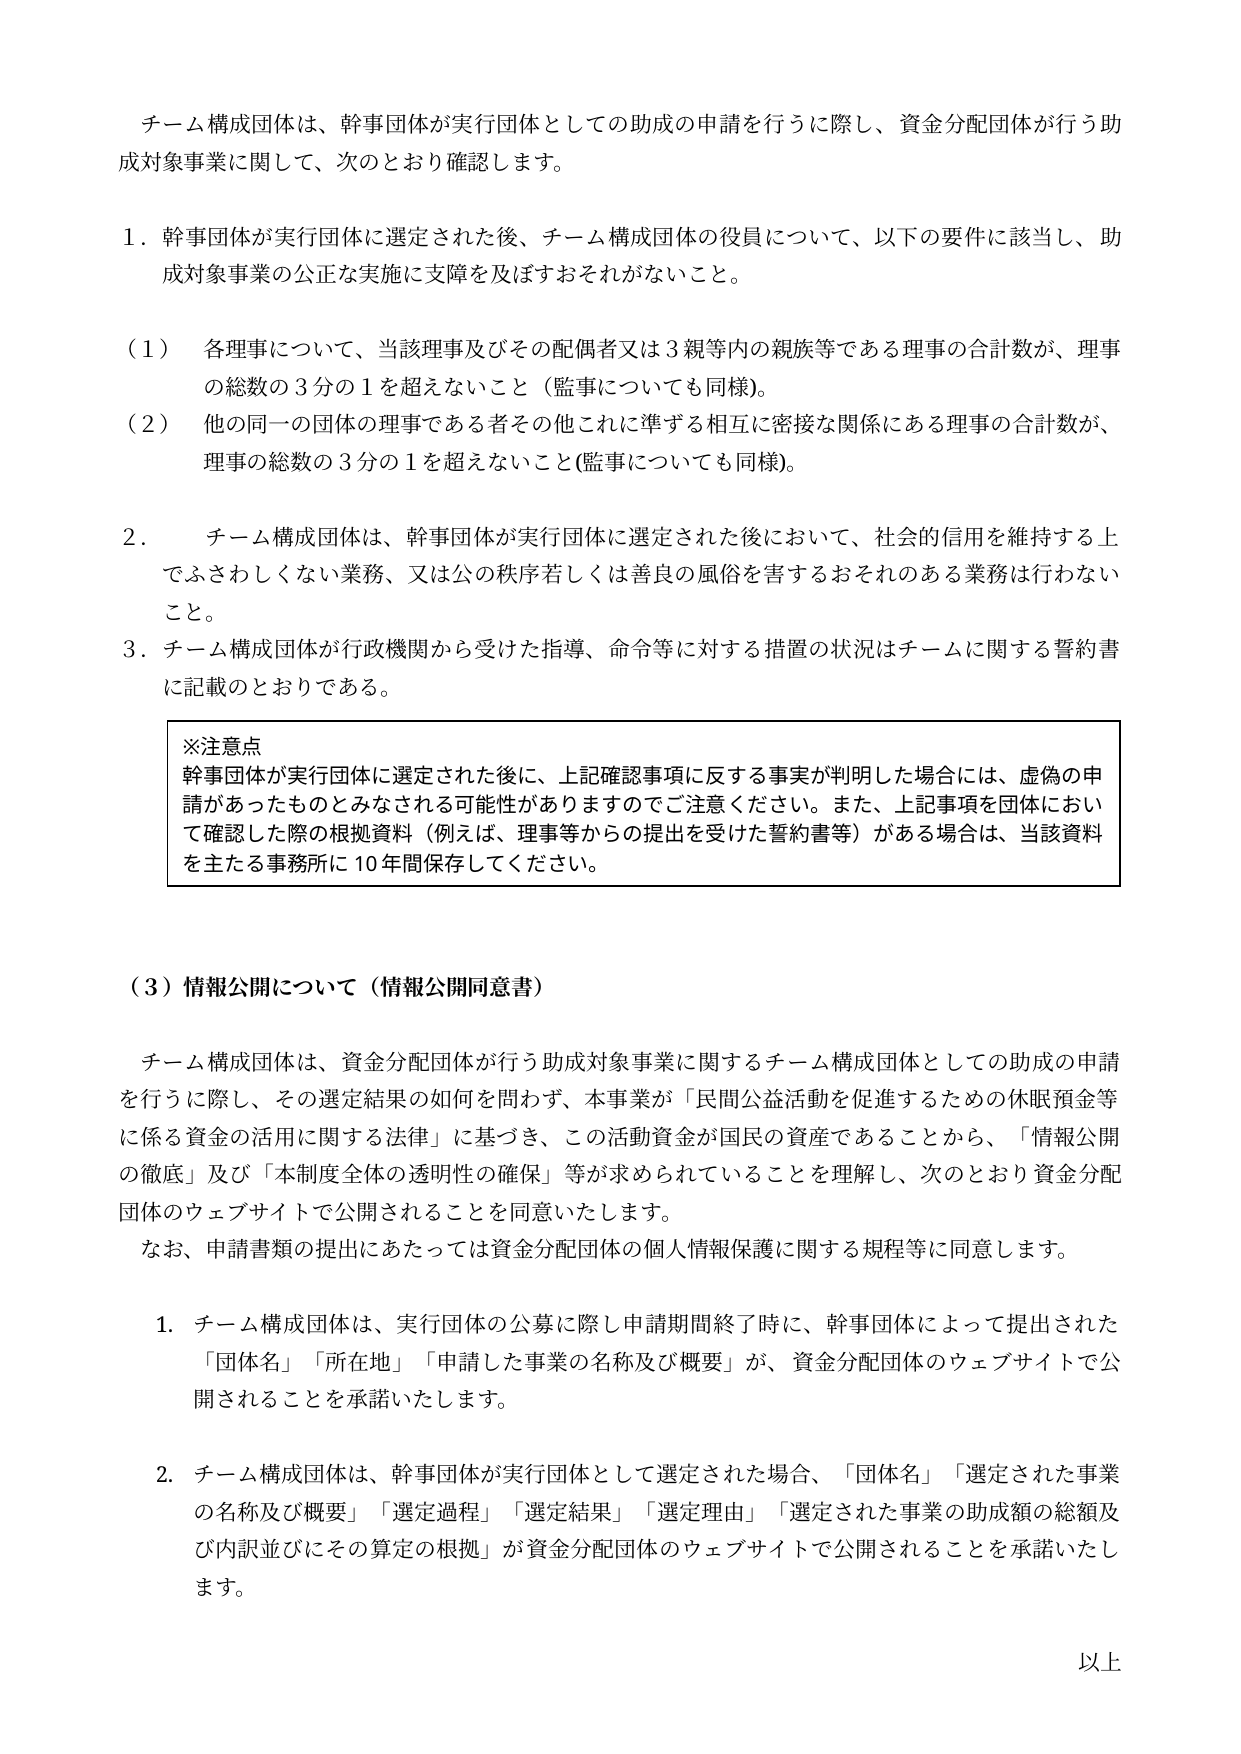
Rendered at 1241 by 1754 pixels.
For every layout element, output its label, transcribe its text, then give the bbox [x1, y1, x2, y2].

text チーム構成団体は、資金分配団体が行う助成対象事業に関するチーム構成団体としての助成の申請を行うに際し、その選定結果の如何を問わず、本事業が「民間公益活動を促進するための休眠預金等に係る資金の活用に関する法律」に基づき、この活動資金が国民の資産であることから、「情報公開の徹底」及び「本制度全体の透明性の確保」等が求められていることを理解し、次のとおり資金分配団体のウェブサイトで公開されることを同意いたします。 [118, 1042, 1122, 1229]
list チーム構成団体は、幹事団体が実行団体に選定された後において、社会的信用を維持する上でふさわしくない業務、又は公の秩序若しくは善良の風俗を害するおそれのある業務は行わないこと。 [118, 517, 1122, 629]
text なお、申請書類の提出にあたっては資金分配団体の個人情報保護に関する規程等に同意します。 [118, 1229, 1122, 1267]
text （３）情報公開について（情報公開同意書） [118, 967, 1122, 1004]
list チーム構成団体は、実行団体の公募に際し申請期間終了時に、幹事団体によって提出された「団体名」「所在地」「申請した事業の名称及び概要」が、資金分配団体のウェブサイトで公開されることを承諾いたします。 [156, 1304, 1122, 1417]
text チーム構成団体は、幹事団体が実行団体としての助成の申請を行うに際し、資金分配団体が行う助成対象事業に関して、次のとおり確認します。 [118, 104, 1122, 179]
text ３．チーム構成団体が行政機関から受けた指導、命令等に対する措置の状況はチームに関する誓約書に記載のとおりである。 [118, 629, 1122, 704]
text 以上 [118, 1642, 1122, 1679]
list チーム構成団体は、幹事団体が実行団体として選定された場合、「団体名」「選定された事業の名称及び概要」「選定過程」「選定結果」「選定理由」「選定された事業の助成額の総額及び内訳並びにその算定の根拠」が資金分配団体のウェブサイトで公開されることを承諾いたします。 [156, 1454, 1122, 1604]
text （２） 他の同一の団体の理事である者その他これに準ずる相互に密接な関係にある理事の合計数が、理事の総数の３分の１を超えないこと(監事についても同様)。 [115, 404, 1122, 479]
text （１） 各理事について、当該理事及びその配偶者又は３親等内の親族等である理事の合計数が、理事の総数の３分の１を超えないこと（監事についても同様)。 [115, 329, 1122, 404]
text １．幹事団体が実行団体に選定された後、チーム構成団体の役員について、以下の要件に該当し、助成対象事業の公正な実施に支障を及ぼすおそれがないこと。 [118, 217, 1122, 292]
